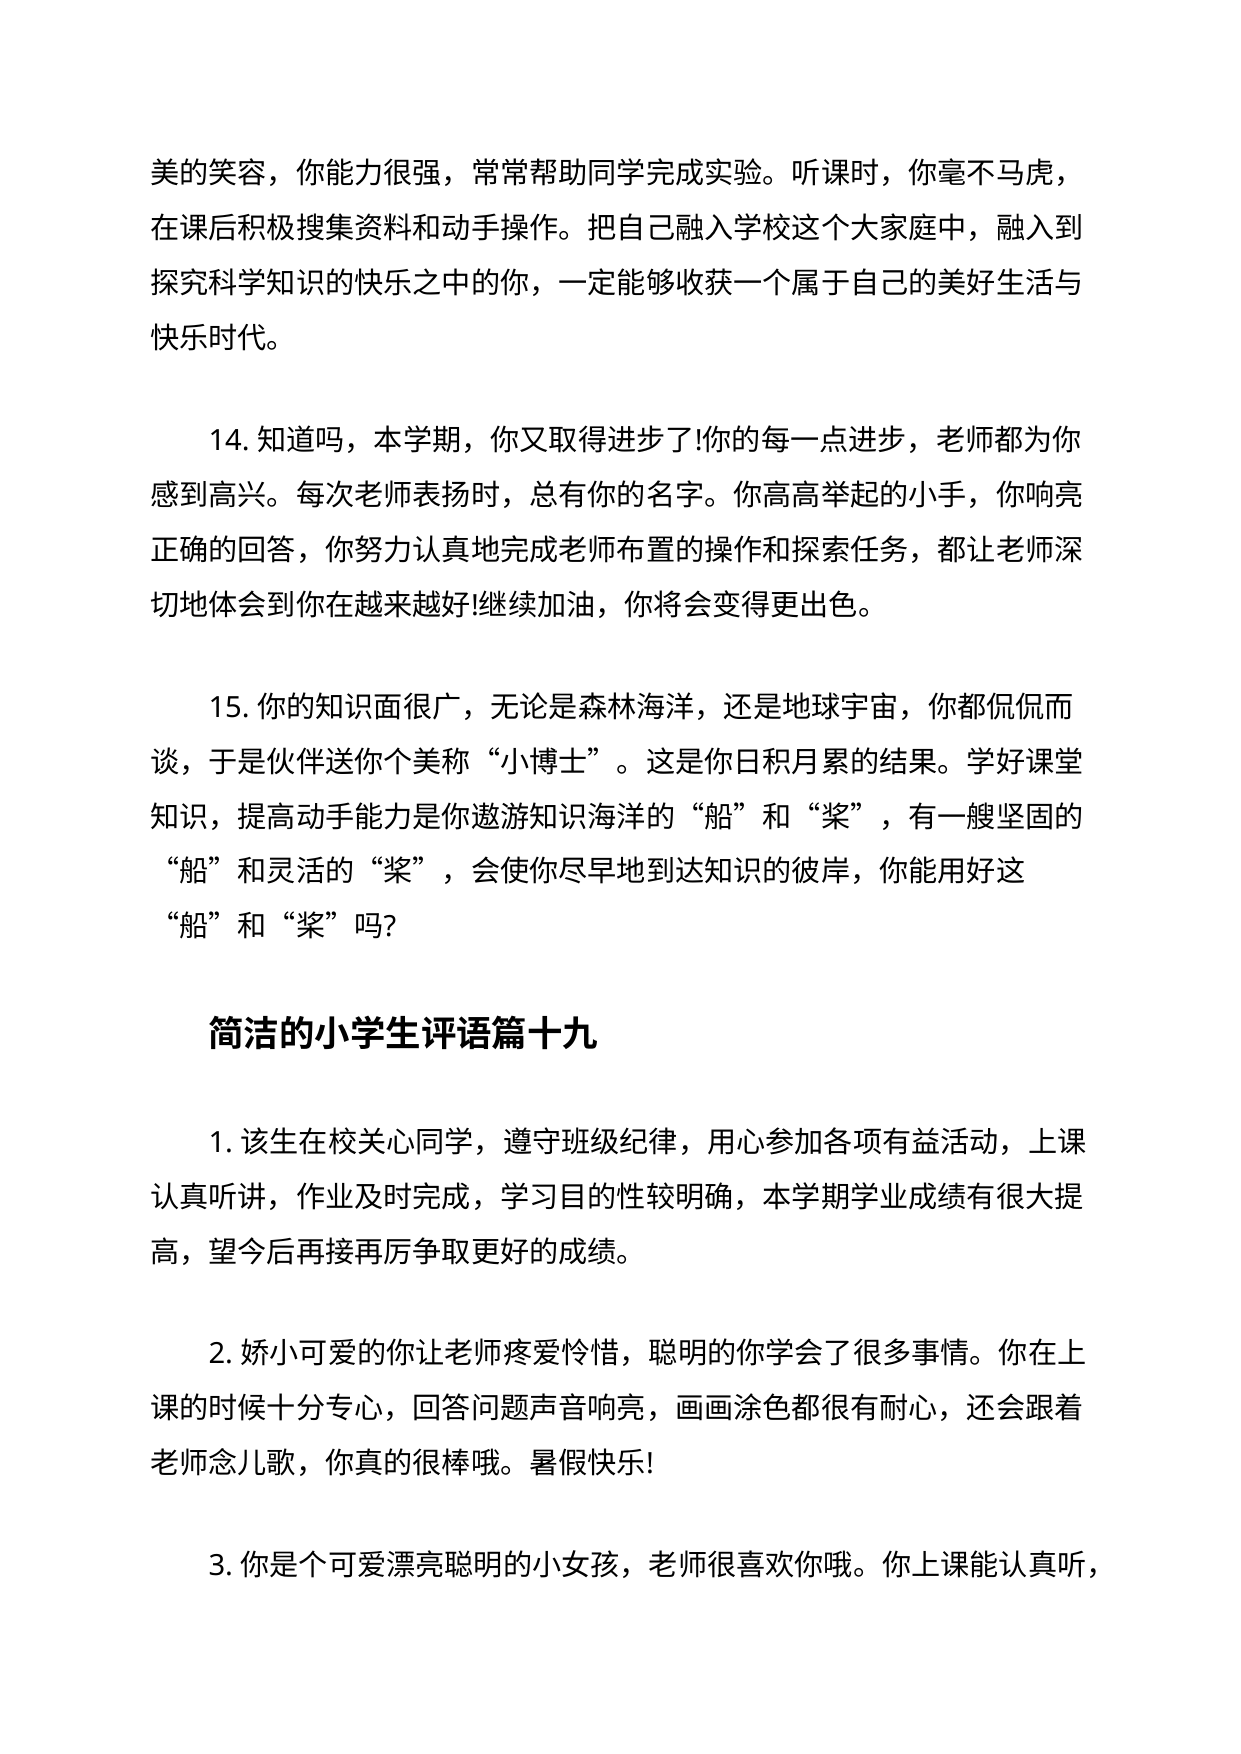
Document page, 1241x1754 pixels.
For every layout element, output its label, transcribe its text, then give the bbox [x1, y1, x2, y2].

text 14. 知道吗，本学期，你又取得进步了!你的每一点进步，老师都为你感到高兴。每次老师表扬时，总有你的名字。你高高举起的小手，你响亮正确的回答，你努力认真地完成老师布置的操作和探索任务，都让老师深切地体会到你在越来越好!继续加油，你将会变得更出色。 [150, 416, 1090, 624]
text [150, 1542, 1090, 1584]
text 2. 娇小可爱的你让老师疼爱怜惜，聪明的你学会了很多事情。你在上课的时候十分专心，回答问题声音响亮，画画涂色都很有耐心，还会跟着老师念儿歌，你真的很棒哦。暑假快乐! [150, 1330, 1090, 1482]
text 1. 该生在校关心同学，遵守班级纪律，用心参加各项有益活动，上课认真听讲，作业及时完成，学习目的性较明确，本学期学业成绩有很大提高，望今后再接再厉争取更好的成绩。 [150, 1118, 1090, 1271]
text 15. 你的知识面很广，无论是森林海洋，还是地球宇宙，你都侃侃而谈，于是伙伴送你个美称“小博士”。这是你日积月累的结果。学好课堂知识，提高动手能力是你遨游知识海洋的“船”和“桨”，有一艘坚固的“船”和灵活的“桨”，会使你尽早地到达知识的彼岸，你能用好这“船”和“桨”吗? [150, 683, 1090, 945]
text 简洁的小学生评语篇十九 [150, 1005, 1090, 1056]
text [150, 150, 1090, 357]
